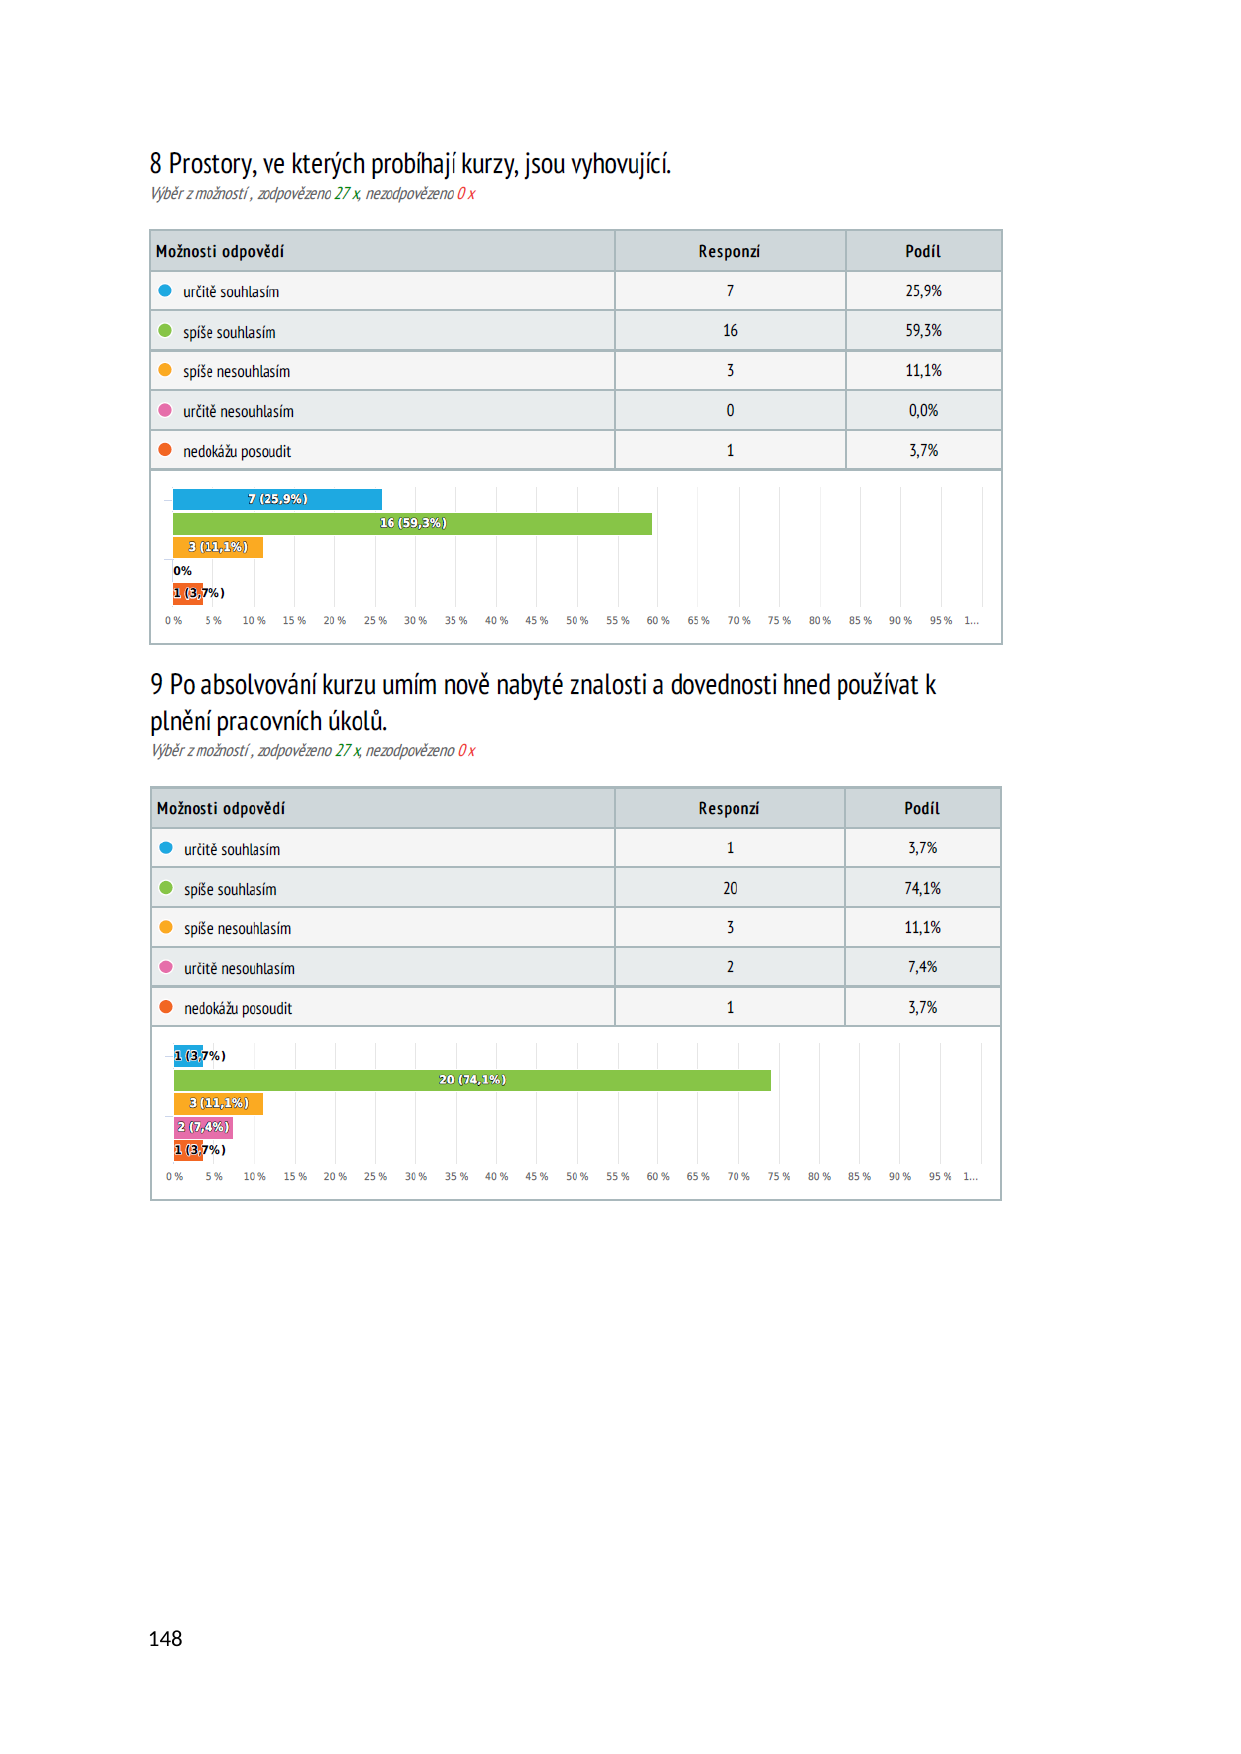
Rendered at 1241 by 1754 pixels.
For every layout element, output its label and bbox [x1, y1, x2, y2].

picture [147, 665, 1004, 1203]
picture [147, 147, 1004, 647]
